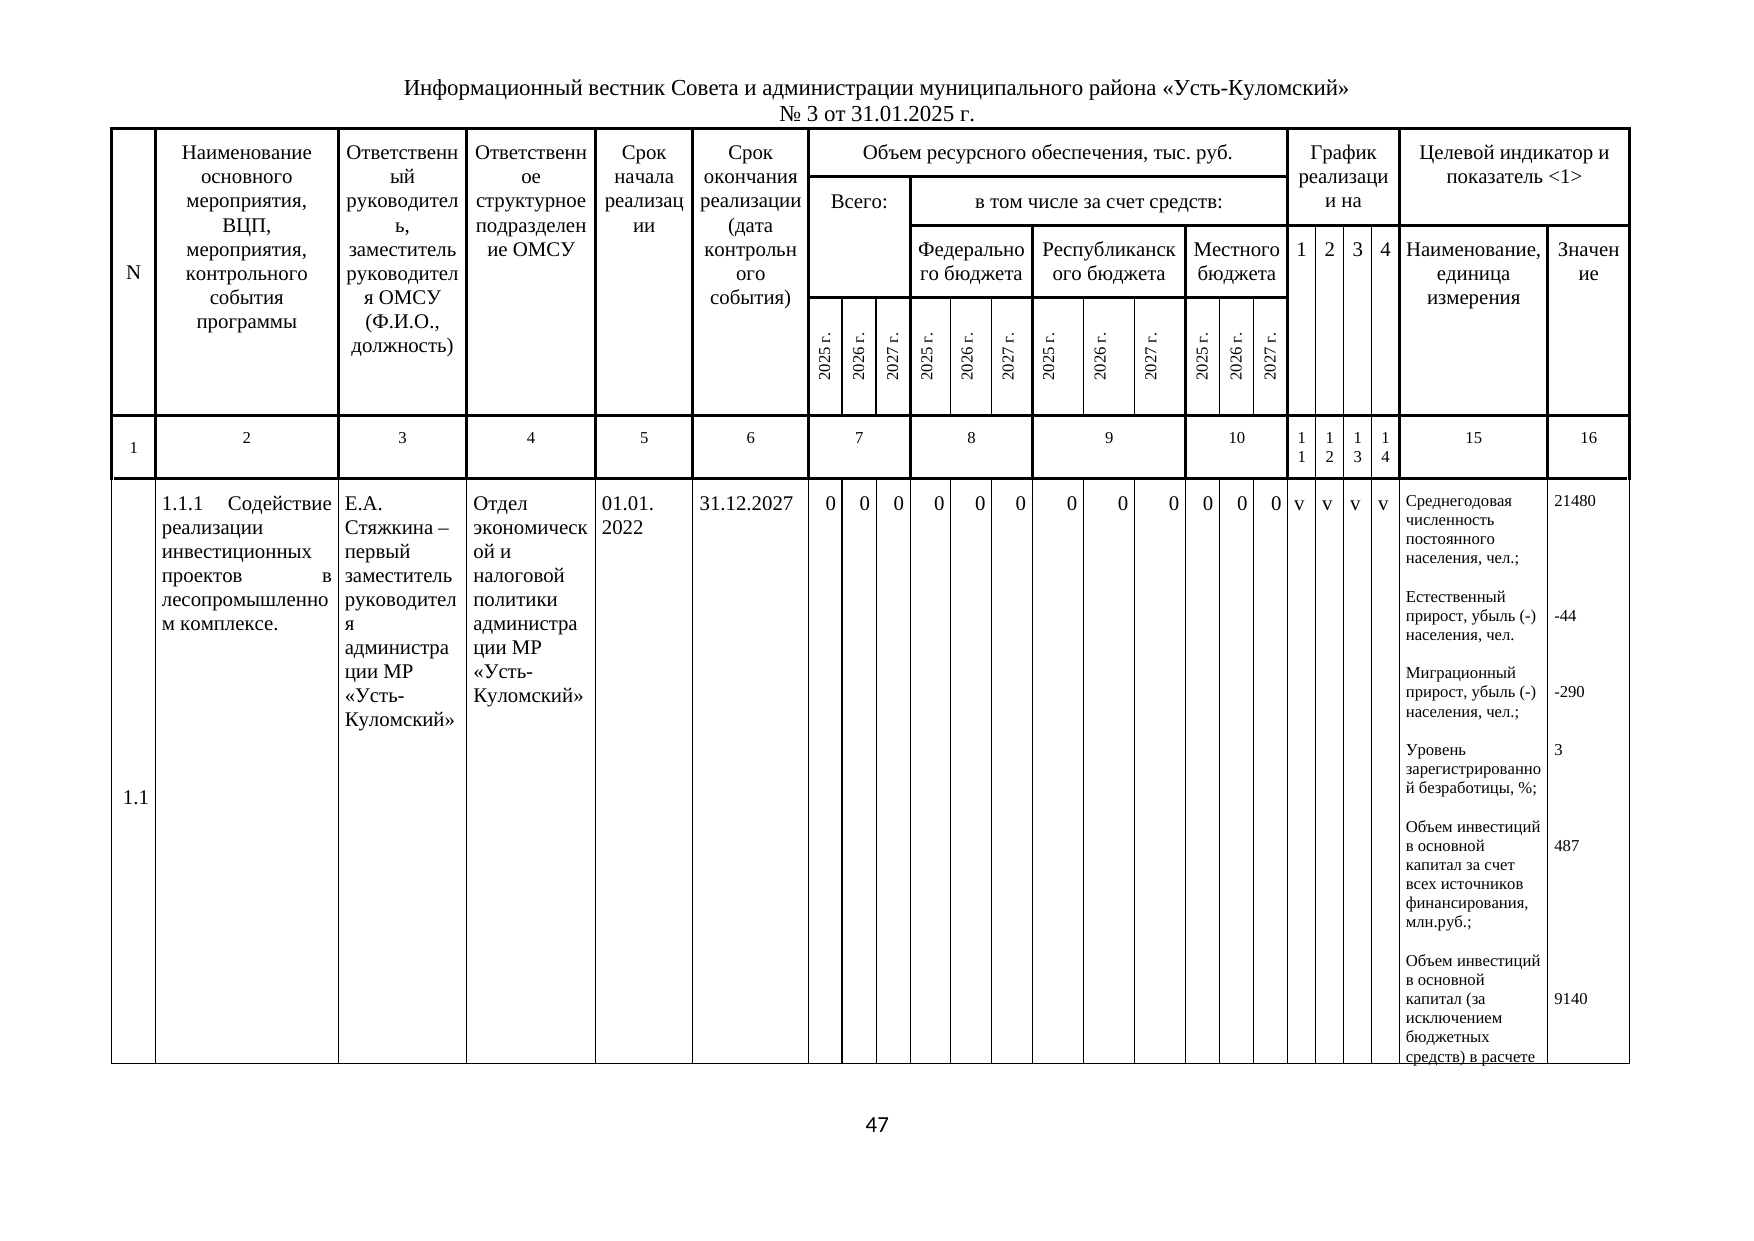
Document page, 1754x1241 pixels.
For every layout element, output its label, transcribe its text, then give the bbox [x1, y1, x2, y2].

table_cell 9 [1034, 417, 1184, 477]
table_cell 4 [468, 417, 594, 477]
table_cell Отдел экономической и налоговой политики администрации МР «Усть-Куломский» [467, 480, 595, 1063]
table_header Объем ресурсного обеспечения, тыс. руб. [810, 130, 1286, 175]
table_cell 0 [951, 480, 991, 1063]
table_cell 2027 г. [1254, 299, 1286, 414]
table_cell v [1288, 480, 1315, 1063]
table_cell 0 [1220, 480, 1253, 1063]
table_cell 2 [1316, 227, 1343, 414]
table_cell 1 [113, 417, 154, 477]
table_cell 11 [1289, 417, 1315, 477]
table_cell 1 [1289, 227, 1315, 414]
table_cell 2026 г. [843, 299, 875, 414]
table_header Ответственный руководитель, заместитель руководителя ОМСУ (Ф.И.О., должность) [340, 130, 465, 414]
table_cell 2026 г. [951, 299, 991, 414]
table_cell v [1372, 480, 1399, 1063]
table_cell Среднегодовая численность постоянного населения, чел.; Естественный прирост, убыль (-) населения, чел. Миграционный прирост, убыль (-) населения, чел.; Уровень зарегистрированной безработицы, %; Объем инвестиций в основной капитал за счет всех источников финансирования, млн.руб.; Объем инвестиций в основной капитал (за исключением бюджетных средств) в расчете на одного жителя, руб. [1400, 480, 1547, 1063]
table_cell 10 [1187, 417, 1286, 477]
table_cell 0 [1135, 480, 1185, 1063]
table_cell 0 [1186, 480, 1219, 1063]
table_cell 13 [1344, 417, 1371, 477]
table_cell 8 [912, 417, 1031, 477]
table_cell 6 [694, 417, 807, 477]
table_header N [113, 130, 154, 414]
table_cell 2027 г. [992, 299, 1031, 414]
table_cell Федерального бюджета [912, 227, 1031, 296]
table_cell Е.А. Стяжкина – первый заместитель руководителя администрации МР «Усть-Куломский» [339, 480, 466, 1063]
table_cell 2027 г. [1135, 299, 1184, 414]
table_cell 0 [1084, 480, 1134, 1063]
table_cell в том числе за счет средств: [912, 178, 1286, 223]
table_cell 3 [1344, 227, 1371, 414]
table_header Срок окончания реализации (дата контрольного события) [694, 130, 807, 414]
table_cell 16 [1549, 417, 1628, 477]
table_cell 15 [1401, 417, 1546, 477]
table_cell 1.1.1 Содействие реализации инвестиционных проектов в лесопромышленном комплексе. [156, 480, 338, 1063]
table_cell 0 [992, 480, 1032, 1063]
table_cell 0 [809, 480, 841, 1063]
table_cell 21480 -44 -290 3 487 9140 [1548, 477, 1629, 1063]
table_cell 12 [1316, 417, 1343, 477]
table_cell 1.1 [112, 477, 155, 1063]
table_header Ответственное структурное подразделение ОМСУ [468, 130, 594, 414]
table_cell 5 [597, 417, 691, 477]
table_cell 0 [1033, 480, 1083, 1063]
table_cell 2025 г. [1187, 299, 1219, 414]
table_cell Значение [1549, 227, 1628, 414]
table_cell 2027 г. [877, 299, 909, 414]
table_cell 14 [1372, 417, 1398, 477]
table_cell v [1344, 480, 1371, 1063]
table_cell 4 [1372, 227, 1398, 414]
table_cell 0 [877, 480, 910, 1063]
table_cell 2025 г. [912, 299, 950, 414]
table_header График реализации на очередной финансовый год, квартал [1289, 130, 1398, 223]
table_cell 2026 г. [1220, 299, 1253, 414]
table_cell 2025 г. [810, 299, 841, 414]
table_header Наименование основного мероприятия, ВЦП, мероприятия, контрольного события программы [157, 130, 337, 414]
table_cell v [1316, 480, 1343, 1063]
table_cell Республиканского бюджета [1034, 227, 1184, 296]
table_cell 3 [340, 417, 465, 477]
table_header Целевой индикатор и показатель <1> [1401, 130, 1628, 223]
table_cell Всего: [810, 178, 909, 296]
table_cell Местного бюджета [1187, 227, 1286, 296]
table_cell 2025 г. [1034, 299, 1083, 414]
table_cell 0 [1254, 480, 1287, 1063]
table_cell 7 [810, 417, 909, 477]
table_cell 2 [157, 417, 337, 477]
table_cell 0 [843, 480, 876, 1063]
table_cell 31.12.2027 [693, 480, 808, 1063]
table_cell Наименование, единица измерения [1401, 227, 1546, 414]
table_header Срок начала реализации [597, 130, 691, 414]
table_cell 01.01. 2022 [596, 480, 692, 1063]
table_cell 2026 г. [1084, 299, 1134, 414]
table_cell 0 [911, 480, 950, 1063]
